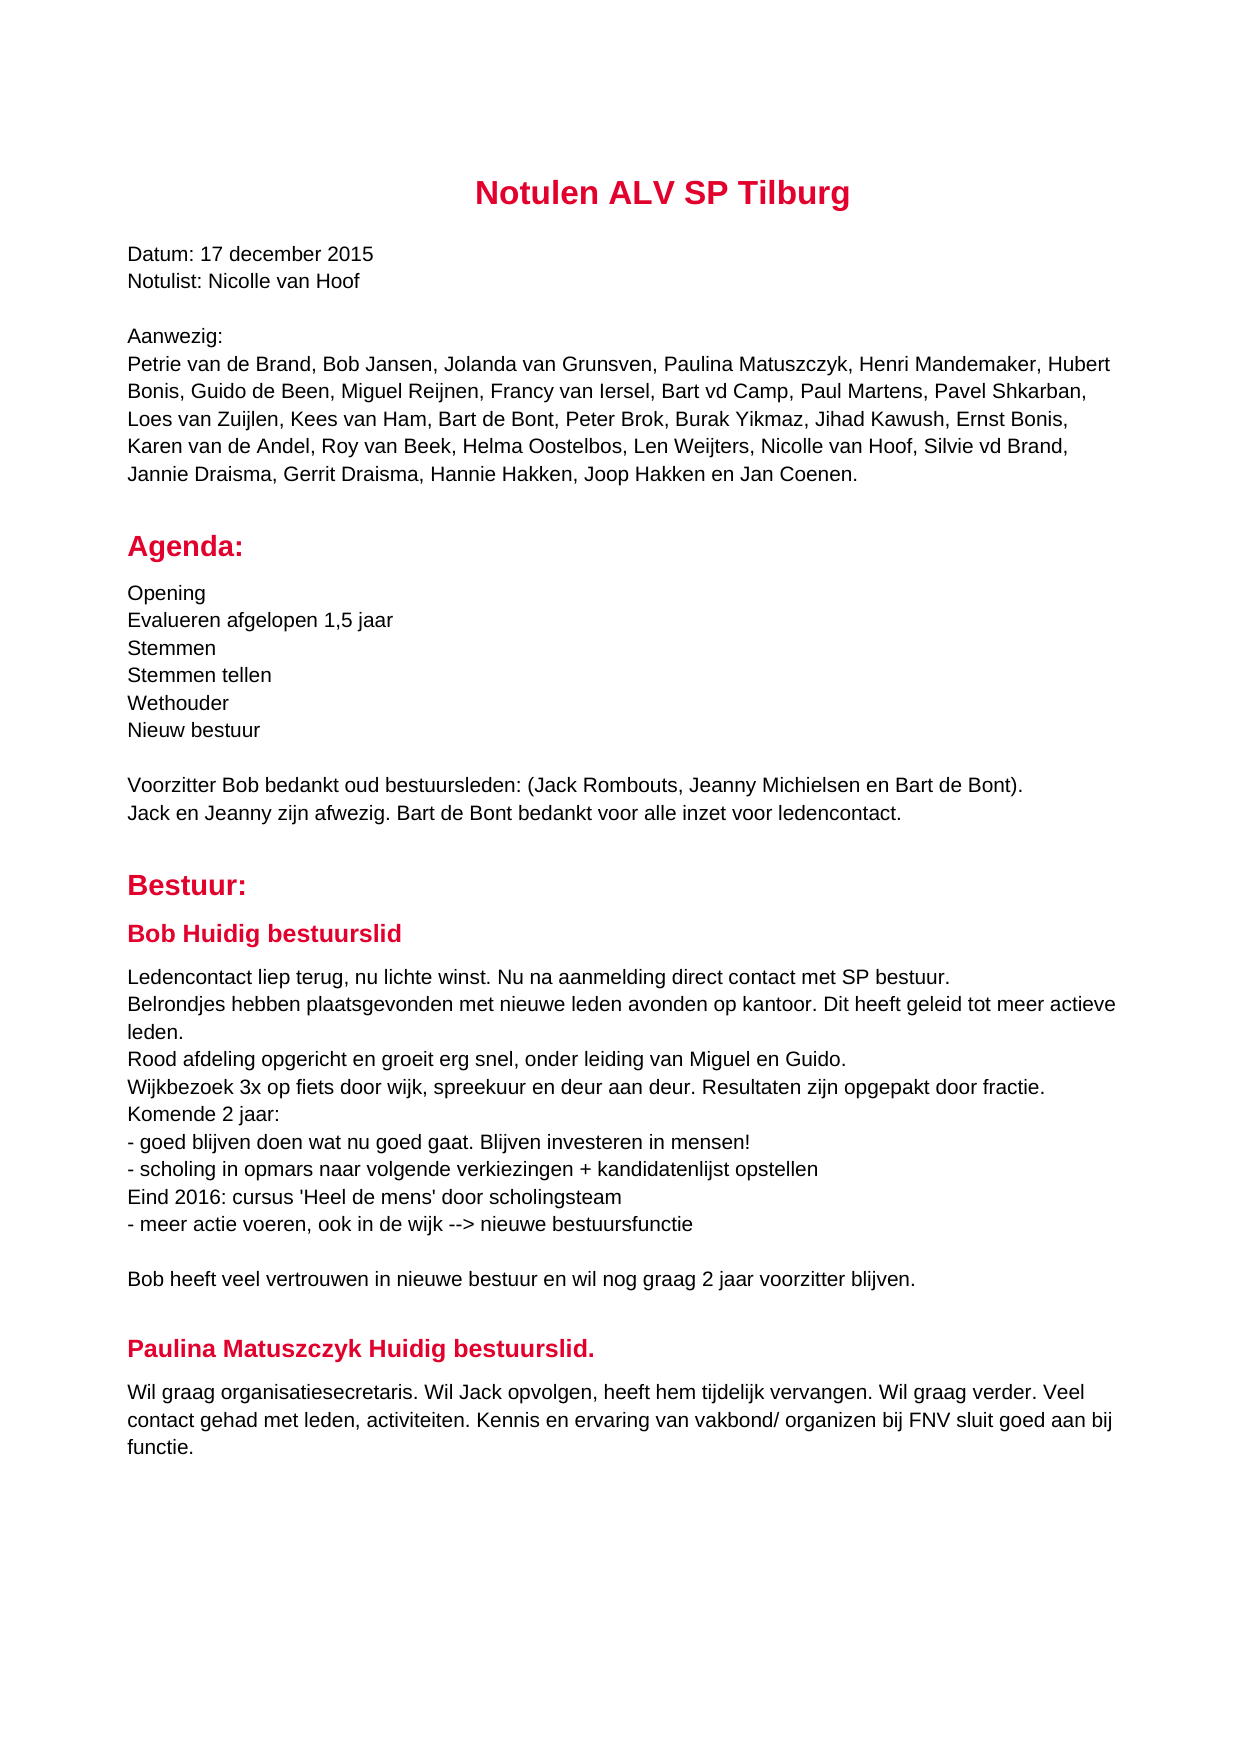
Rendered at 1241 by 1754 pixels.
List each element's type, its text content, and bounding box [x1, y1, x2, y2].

text Opening [127, 580, 1122, 604]
text Wijkbezoek 3x op fiets door wijk, spreekuur en deur aan deur. Resultaten zijn opgepakt door fractie. [127, 1074, 1122, 1098]
text Evalueren afgelopen 1,5 jaar [127, 608, 1122, 632]
text Belrondjes hebben plaatsgevonden met nieuwe leden avonden op kantoor. Dit heeft geleid tot meer actieve leden. [127, 992, 1122, 1043]
text Wil graag organisatiesecretaris. Wil Jack opvolgen, heeft hem tijdelijk vervangen. Wil graag verder. Veel contact gehad met leden, activiteiten. Kennis en ervaring van vakbond/ organizen bij FNV sluit goed aan bij functie. [127, 1380, 1122, 1459]
text Notulist: Nicolle van Hoof [127, 269, 1122, 293]
subtitle Notulen ALV SP Tilburg [204, 173, 1122, 211]
subtitle Bestuur: [127, 868, 1122, 901]
text Eind 2016: cursus 'Heel de mens' door scholingsteam [127, 1184, 1122, 1208]
text Voorzitter Bob bedankt oud bestuursleden: (Jack Rombouts, Jeanny Michielsen en Bart de Bont). [127, 773, 1122, 797]
text - meer actie voeren, ook in de wijk --> nieuwe bestuursfunctie [127, 1212, 1122, 1236]
text Nieuw bestuur [127, 718, 1122, 742]
subtitle Bob Huidig bestuurslid [127, 919, 1122, 948]
text Petrie van de Brand, Bob Jansen, Jolanda van Grunsven, Paulina Matuszczyk, Henri Mandemaker, Hubert Bonis, Guido de Been, Miguel Reijnen, Francy van Iersel, Bart vd Camp, Paul Martens, Pavel Shkarban, Loes van Zuijlen, Kees van Ham, Bart de Bont, Peter Brok, Burak Yikmaz, Jihad Kawush, Ernst Bonis, Karen van de Andel, Roy van Beek, Helma Oostelbos, Len Weijters, Nicolle van Hoof, Silvie vd Brand, Jannie Draisma, Gerrit Draisma, Hannie Hakken, Joop Hakken en Jan Coenen. [127, 352, 1122, 486]
text Datum: 17 december 2015 [127, 242, 1122, 266]
text Aanwezig: [127, 324, 1122, 348]
text - goed blijven doen wat nu goed gaat. Blijven investeren in mensen! [127, 1129, 1122, 1153]
text Wethouder [127, 690, 1122, 714]
subtitle Paulina Matuszczyk Huidig bestuurslid. [127, 1334, 1122, 1363]
text Komende 2 jaar: [127, 1102, 1122, 1126]
text Stemmen [127, 635, 1122, 659]
text - scholing in opmars naar volgende verkiezingen + kandidatenlijst opstellen [127, 1157, 1122, 1181]
text Rood afdeling opgericht en groeit erg snel, onder leiding van Miguel en Guido. [127, 1047, 1122, 1071]
text Ledencontact liep terug, nu lichte winst. Nu na aanmelding direct contact met SP bestuur. [127, 964, 1122, 988]
text Stemmen tellen [127, 663, 1122, 687]
subtitle Agenda: [127, 529, 1122, 563]
text Jack en Jeanny zijn afwezig. Bart de Bont bedankt voor alle inzet voor ledencontact. [127, 800, 1122, 824]
text Bob heeft veel vertrouwen in nieuwe bestuur en wil nog graag 2 jaar voorzitter blijven. [127, 1267, 1122, 1291]
